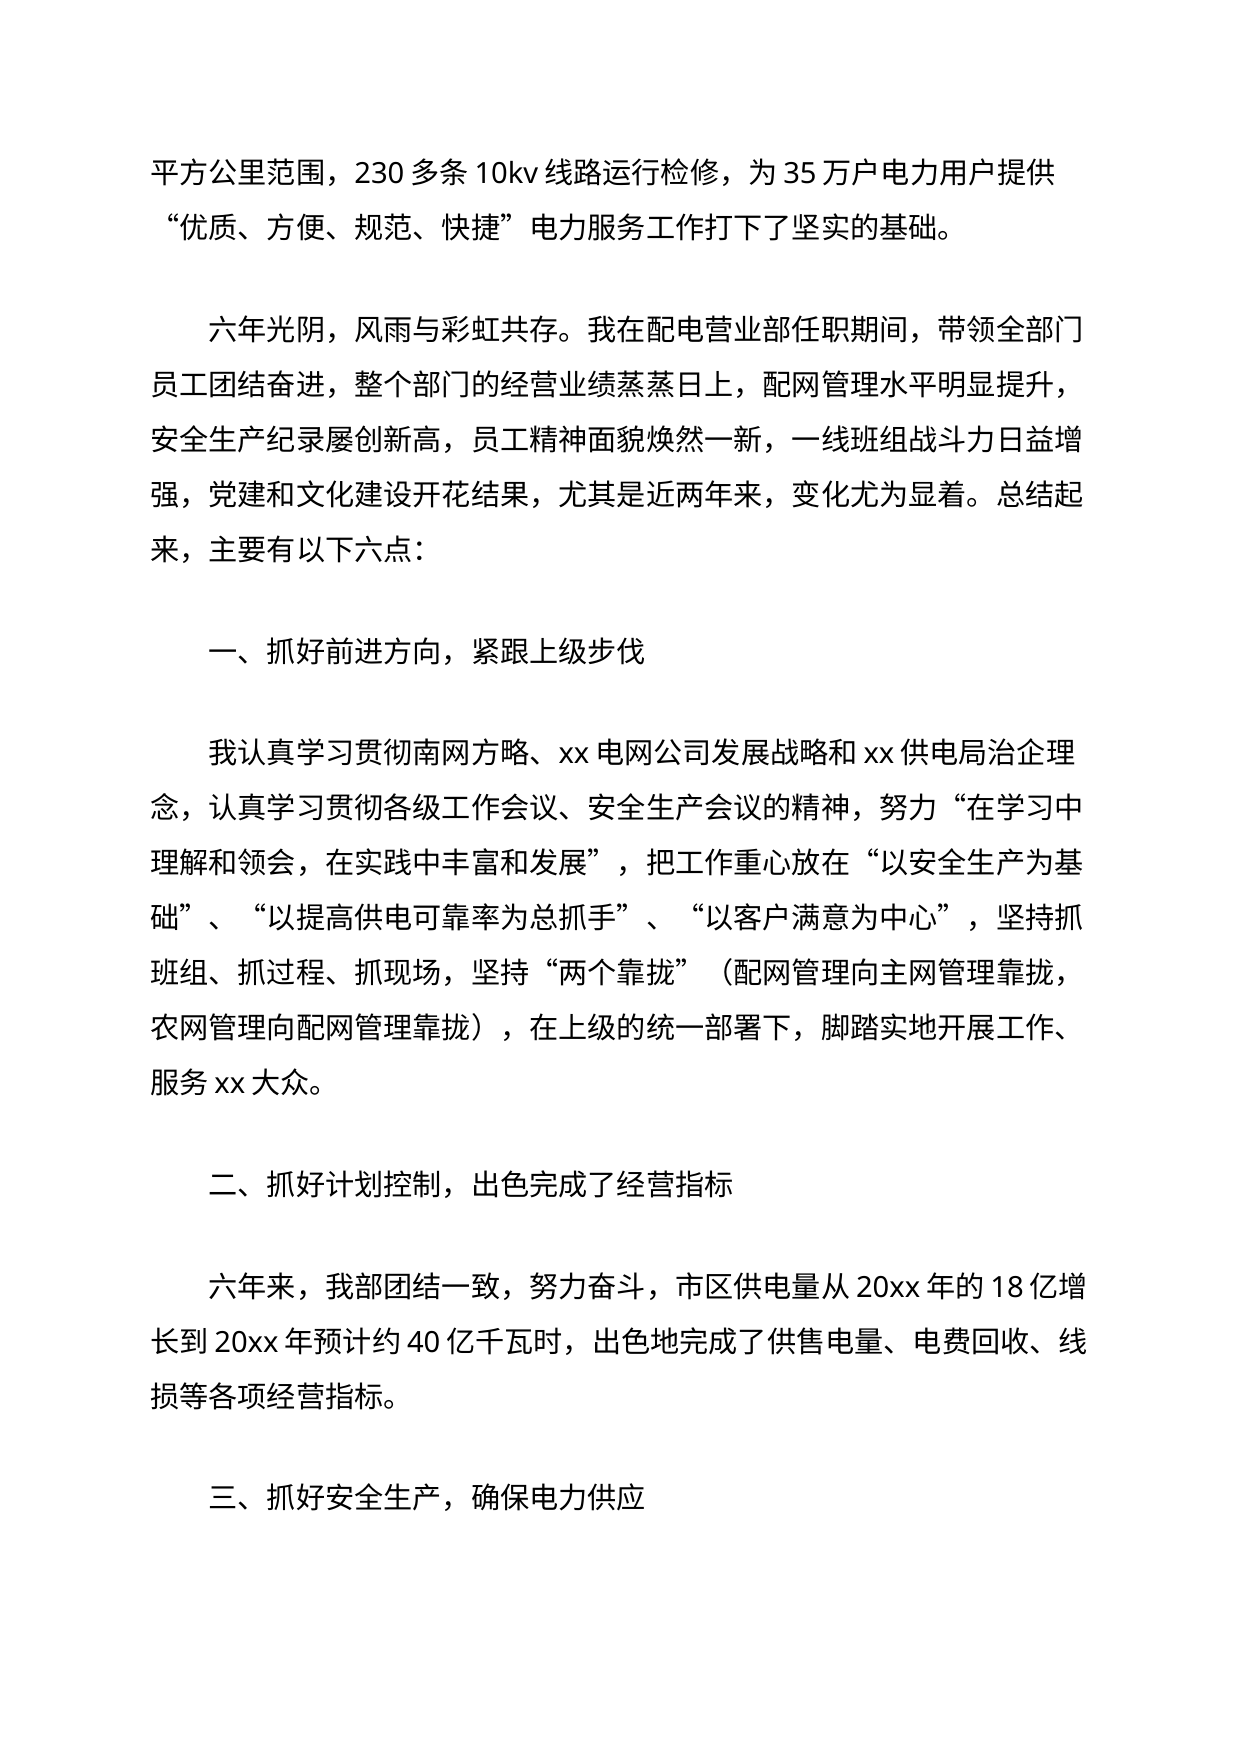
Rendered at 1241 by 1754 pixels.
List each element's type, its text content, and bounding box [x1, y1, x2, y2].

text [150, 150, 1090, 247]
text 三、抓好安全生产，确保电力供应 [150, 1475, 1090, 1517]
text 一、抓好前进方向，紧跟上级步伐 [150, 628, 1090, 670]
text 二、抓好计划控制，出色完成了经营指标 [150, 1161, 1090, 1204]
text 六年来，我部团结一致，努力奋斗，市区供电量从20xx年的18亿增长到20xx年预计约40亿千瓦时，出色地完成了供售电量、电费回收、线损等各项经营指标。 [150, 1263, 1090, 1415]
text 我认真学习贯彻南网方略、xx电网公司发展战略和xx供电局治企理念，认真学习贯彻各级工作会议、安全生产会议的精神，努力“在学习中理解和领会，在实践中丰富和发展”，把工作重心放在“以安全生产为基础”、“以提高供电可靠率为总抓手”、“以客户满意为中心”，坚持抓班组、抓过程、抓现场，坚持“两个靠拢”（配网管理向主网管理靠拢，农网管理向配网管理靠拢），在上级的统一部署下，脚踏实地开展工作、服务xx大众。 [150, 730, 1090, 1102]
text 六年光阴，风雨与彩虹共存。我在配电营业部任职期间，带领全部门员工团结奋进，整个部门的经营业绩蒸蒸日上，配网管理水平明显提升，安全生产纪录屡创新高，员工精神面貌焕然一新，一线班组战斗力日益增强，党建和文化建设开花结果，尤其是近两年来，变化尤为显着。总结起来，主要有以下六点： [150, 307, 1090, 569]
